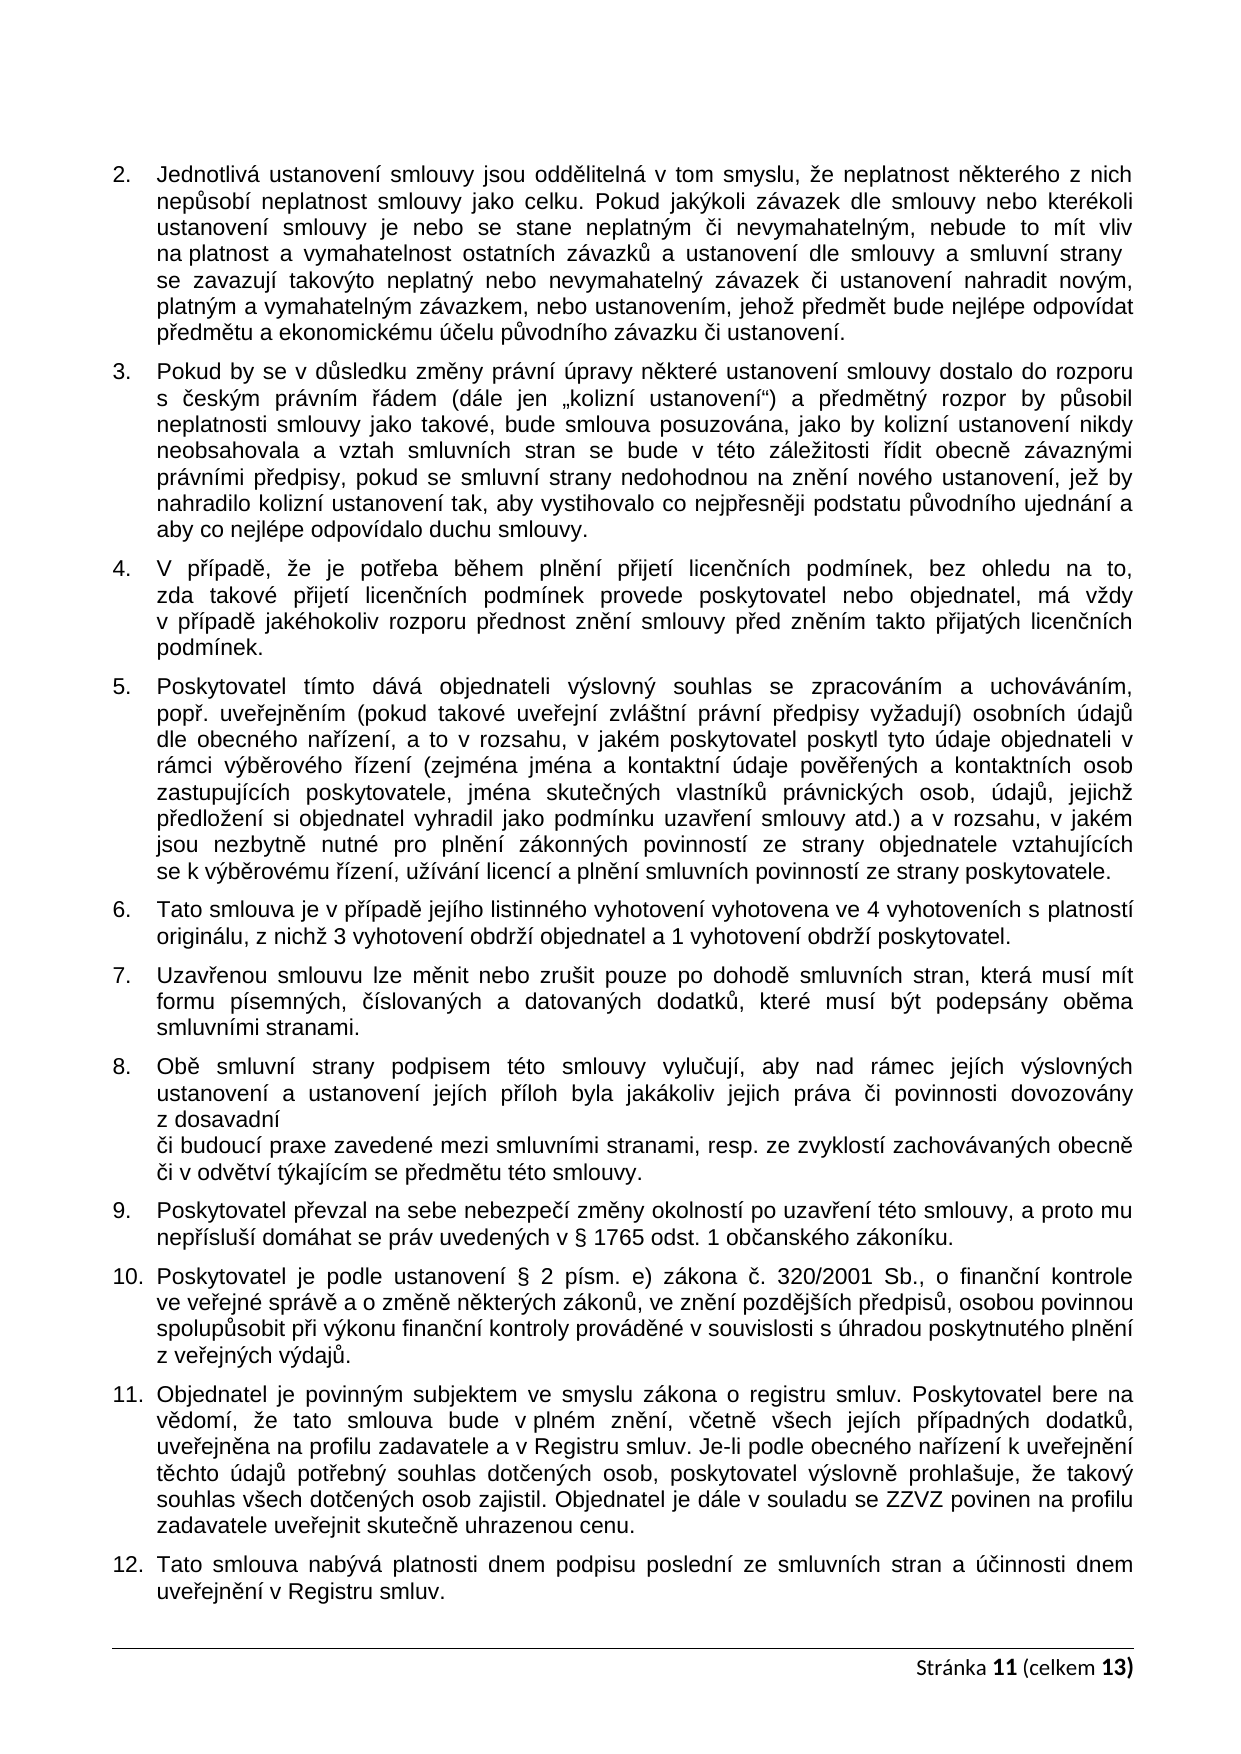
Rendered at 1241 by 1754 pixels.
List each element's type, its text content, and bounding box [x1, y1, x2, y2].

list Obě smluvní strany podpisem této smlouvy vylučují, aby nad rámec jejích výslovných ustanovení a ustanovení jejích příloh byla jakákoliv jejich práva či povinnosti dovozovány z dosavadní či budoucí praxe zavedené mezi smluvními stranami, resp. ze zvyklostí zachovávaných obecně či v odvětví týkajícím se předmětu této smlouvy. [112, 1053, 1134, 1185]
list V případě, že je potřeba během plnění přijetí licenčních podmínek, bez ohledu na to, zda takové přijetí licenčních podmínek provede poskytovatel nebo objednatel, má vždy v případě jakéhokoliv rozporu přednost znění smlouvy před zněním takto přijatých licenčních podmínek. [112, 555, 1134, 661]
list Uzavřenou smlouvu lze měnit nebo zrušit pouze po dohodě smluvních stran, která musí mít formu písemných, číslovaných a datovaných dodatků, které musí být podepsány oběma smluvními stranami. [112, 962, 1134, 1041]
list Tato smlouva nabývá platnosti dnem podpisu poslední ze smluvních stran a účinnosti dnem uveřejnění v Registru smluv. [112, 1551, 1134, 1604]
list Poskytovatel je podle ustanovení § 2 písm. e) zákona č. 320/2001 Sb., o finanční kontrole ve veřejné správě a o změně některých zákonů, ve znění pozdějších předpisů, osobou povinnou spolupůsobit při výkonu finanční kontroly prováděné v souvislosti s úhradou poskytnutého plnění z veřejných výdajů. [112, 1263, 1134, 1368]
list Tato smlouva je v případě jejího listinného vyhotovení vyhotovena ve 4 vyhotoveních s platností originálu, z nichž 3 vyhotovení obdrží objednatel a 1 vyhotovení obdrží poskytovatel. [112, 896, 1134, 949]
list Poskytovatel převzal na sebe nebezpečí změny okolností po uzavření této smlouvy, a proto mu nepřísluší domáhat se práv uvedených v § 1765 odst. 1 občanského zákoníku. [112, 1197, 1134, 1250]
list Poskytovatel tímto dává objednateli výslovný souhlas se zpracováním a uchováváním, popř. uveřejněním (pokud takové uveřejní zvláštní právní předpisy vyžadují) osobních údajů dle obecného nařízení, a to v rozsahu, v jakém poskytovatel poskytl tyto údaje objednateli v rámci výběrového řízení (zejména jména a kontaktní údaje pověřených a kontaktních osob zastupujících poskytovatele, jména skutečných vlastníků právnických osob, údajů, jejichž předložení si objednatel vyhradil jako podmínku uzavření smlouvy atd.) a v rozsahu, v jakém jsou nezbytně nutné pro plnění zákonných povinností ze strany objednatele vztahujících se k výběrovému řízení, užívání licencí a plnění smluvních povinností ze strany poskytovatele. [112, 673, 1134, 884]
list Objednatel je povinným subjektem ve smyslu zákona o registru smluv. Poskytovatel bere na vědomí, že tato smlouva bude v plném znění, včetně všech jejích případných dodatků, uveřejněna na profilu zadavatele a v Registru smluv. Je-li podle obecného nařízení k uveřejnění těchto údajů potřebný souhlas dotčených osob, poskytovatel výslovně prohlašuje, že takový souhlas všech dotčených osob zajistil. Objednatel je dále v souladu se ZZVZ povinen na profilu zadavatele uveřejnit skutečně uhrazenou cenu. [112, 1381, 1134, 1539]
list Pokud by se v důsledku změny právní úpravy některé ustanovení smlouvy dostalo do rozporu s českým právním řádem (dále jen „kolizní ustanovení“) a předmětný rozpor by působil neplatnosti smlouvy jako takové, bude smlouva posuzována, jako by kolizní ustanovení nikdy neobsahovala a vztah smluvních stran se bude v této záležitosti řídit obecně závaznými právními předpisy, pokud se smluvní strany nedohodnou na znění nového ustanovení, jež by nahradilo kolizní ustanovení tak, aby vystihovalo co nejpřesněji podstatu původního ujednání a aby co nejlépe odpovídalo duchu smlouvy. [112, 358, 1134, 543]
list Jednotlivá ustanovení smlouvy jsou oddělitelná v tom smyslu, že neplatnost některého z nich nepůsobí neplatnost smlouvy jako celku. Pokud jakýkoli závazek dle smlouvy nebo kterékoli ustanovení smlouvy je nebo se stane neplatným či nevymahatelným, nebude to mít vliv na platnost a vymahatelnost ostatních závazků a ustanovení dle smlouvy a smluvní strany se zavazují takovýto neplatný nebo nevymahatelný závazek či ustanovení nahradit novým, platným a vymahatelným závazkem, nebo ustanovením, jehož předmět bude nejlépe odpovídat předmětu a ekonomickému účelu původního závazku či ustanovení. [112, 161, 1134, 346]
